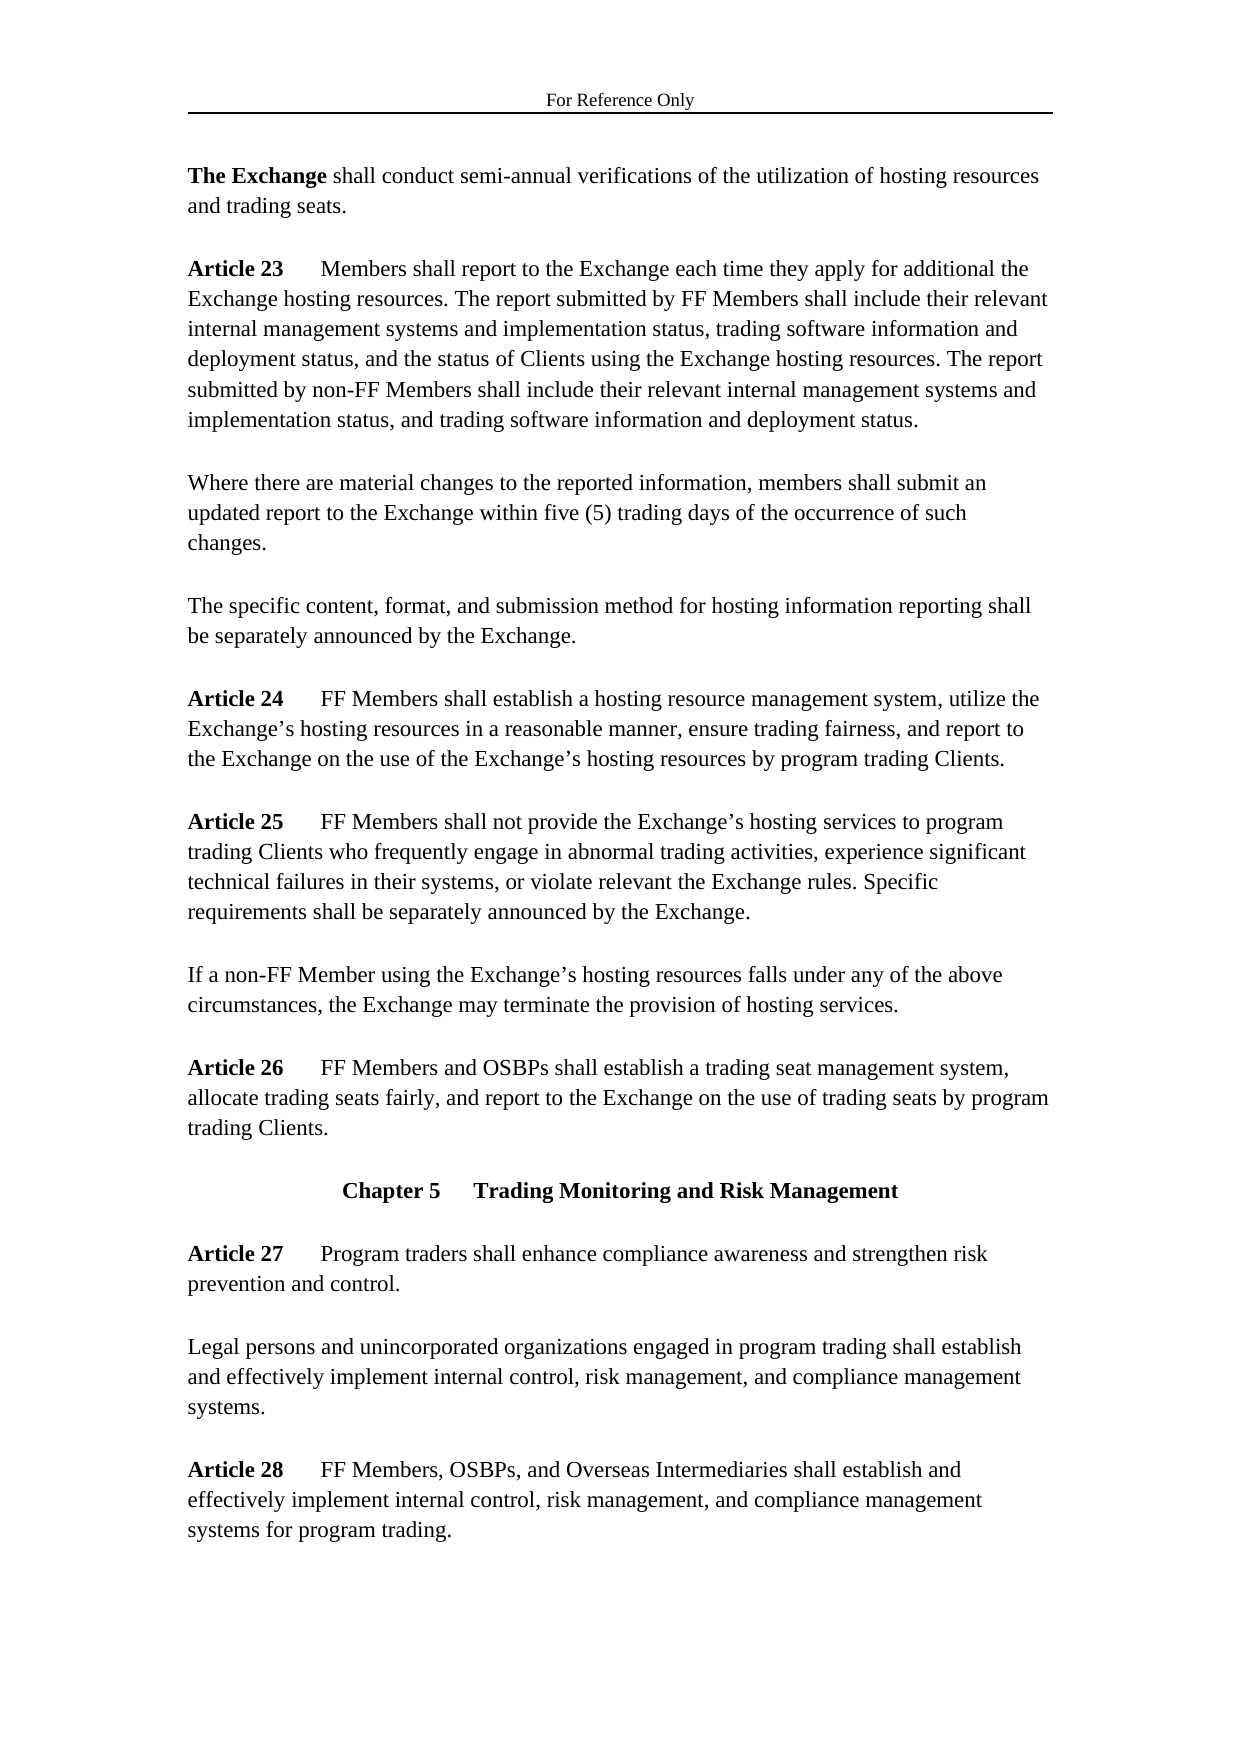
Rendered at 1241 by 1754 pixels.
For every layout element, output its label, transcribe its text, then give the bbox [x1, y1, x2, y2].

text Article 24 FF Members shall establish a hosting resource management system, utilize the Exchange’s hosting resources in a reasonable manner, ensure trading fairness, and report to the Exchange on the use of the Exchange’s hosting resources by program trading Clients. [187, 685, 1053, 771]
text Where there are material changes to the reported information, members shall submit an updated report to the Exchange within five (5) trading days of the occurrence of such changes. [187, 469, 1053, 555]
text The Exchange shall conduct semi-annual verifications of the utilization of hosting resources and trading seats. [187, 162, 1053, 218]
text Article 27 Program traders shall enhance compliance awareness and strengthen risk prevention and control. [187, 1240, 1053, 1296]
text Legal persons and unincorporated organizations engaged in program trading shall establish and effectively implement internal control, risk management, and compliance management systems. [187, 1333, 1053, 1419]
text Chapter 5 Trading Monitoring and Risk Management [187, 1177, 1053, 1203]
text Article 26 FF Members and OSBPs shall establish a trading seat management system, allocate trading seats fairly, and report to the Exchange on the use of trading seats by program trading Clients. [187, 1054, 1053, 1141]
text Article 28 FF Members, OSBPs, and Overseas Intermediaries shall establish and effectively implement internal control, risk management, and compliance management systems for program trading. [187, 1456, 1053, 1543]
text Article 23 Members shall report to the Exchange each time they apply for additional the Exchange hosting resources. The report submitted by FF Members shall include their relevant internal management systems and implementation status, trading software information and deployment status, and the status of Clients using the Exchange hosting resources. The report submitted by non-FF Members shall include their relevant internal management systems and implementation status, and trading software information and deployment status. [187, 255, 1053, 432]
text If a non-FF Member using the Exchange’s hosting resources falls under any of the above circumstances, the Exchange may terminate the provision of hosting services. [187, 961, 1053, 1018]
text Article 25 FF Members shall not provide the Exchange’s hosting services to program trading Clients who frequently engage in abnormal trading activities, experience significant technical failures in their systems, or violate relevant the Exchange rules. Specific requirements shall be separately announced by the Exchange. [187, 808, 1053, 925]
text The specific content, format, and submission method for hosting information reporting shall be separately announced by the Exchange. [187, 592, 1053, 648]
